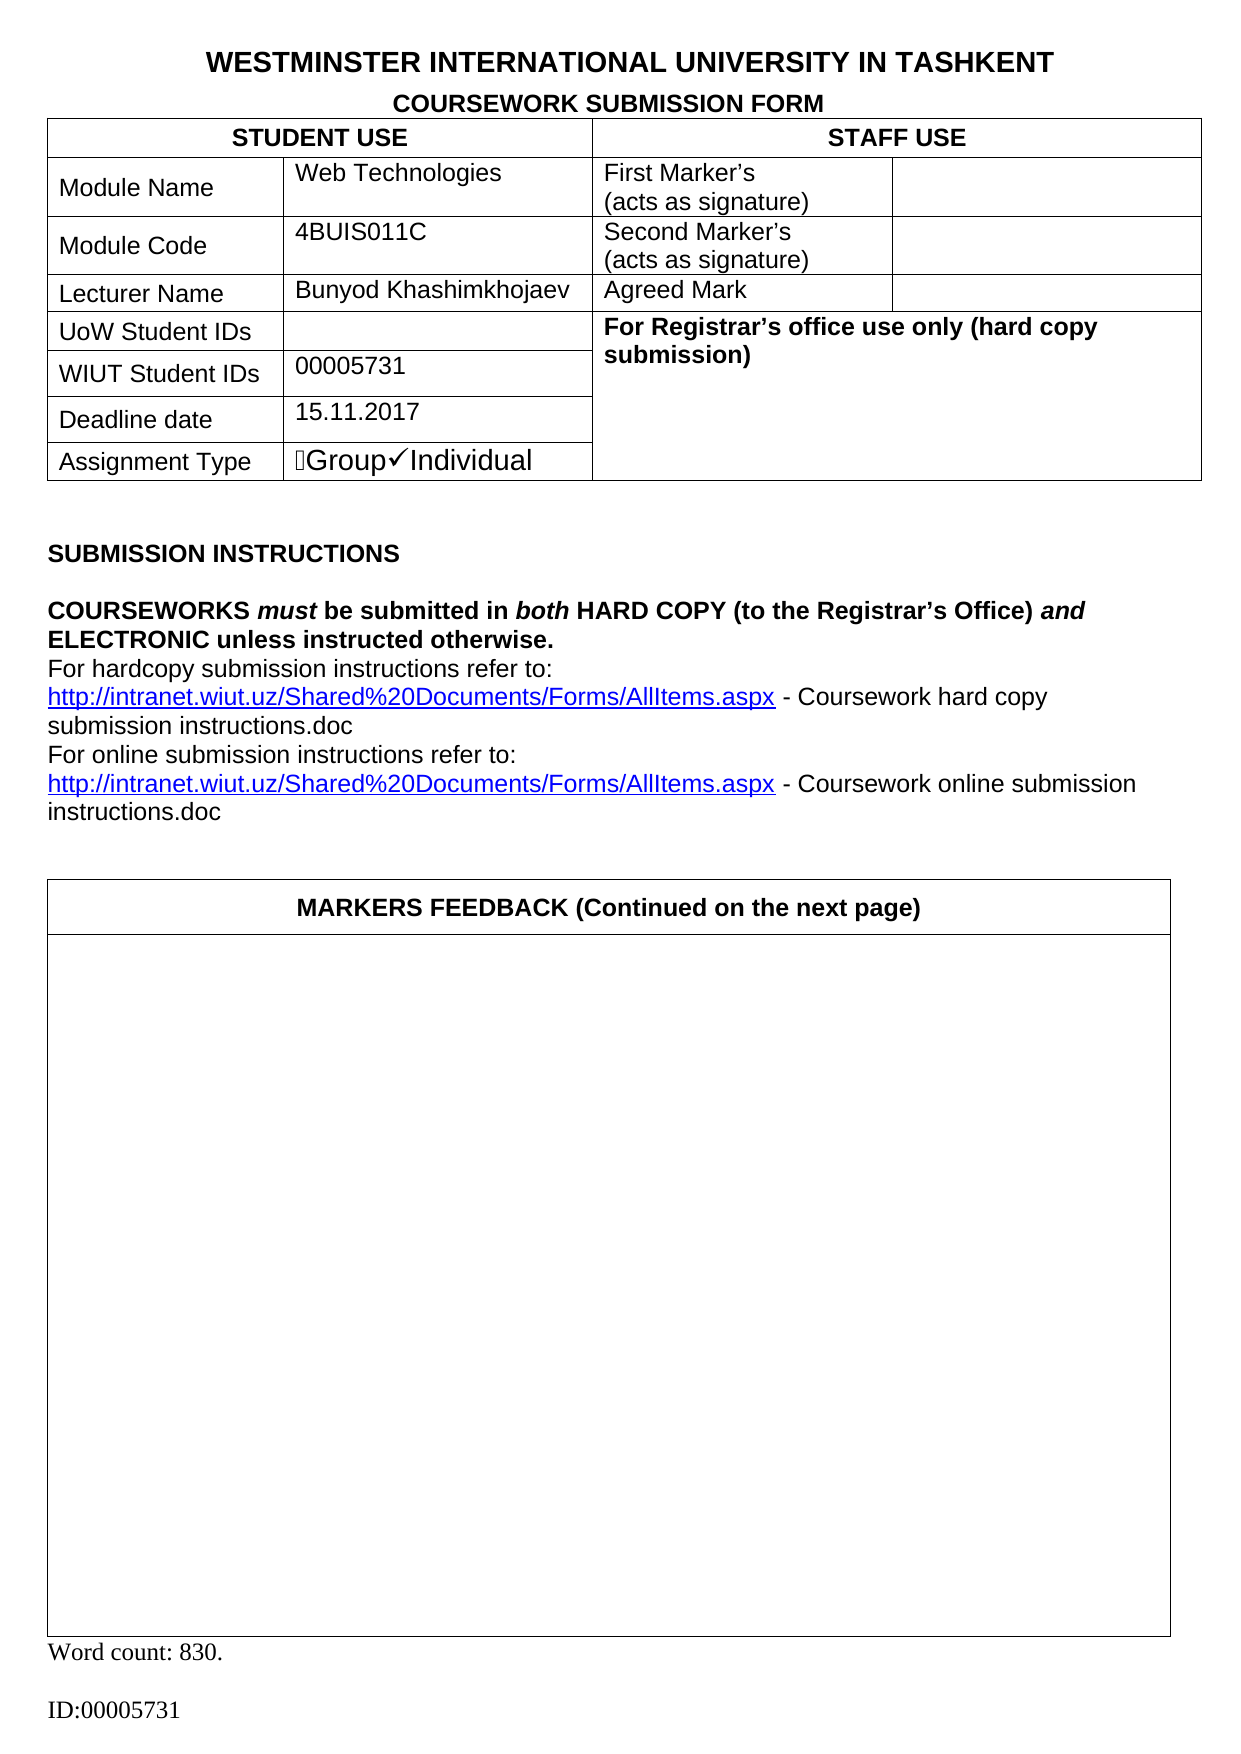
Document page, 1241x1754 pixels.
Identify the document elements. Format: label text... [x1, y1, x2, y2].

table_cell Bunyod Khashimkhojaev [284, 275, 592, 311]
text COURSEWORK SUBMISSION FORM [47, 89, 1169, 117]
table_cell 00005731 [284, 351, 592, 396]
table_cell Module Code [48, 217, 283, 274]
table_cell UoW Student IDs [48, 312, 283, 350]
text Word count: 830. [47, 1637, 1169, 1665]
table_cell [284, 312, 592, 350]
table_cell 4BUIS011C [284, 217, 592, 274]
text COURSEWORKS must be submitted in both HARD COPY (to the Registrar’s Office) and ELECTRONIC unless instructed otherwise. [47, 596, 1169, 653]
table_cell Web Technologies [284, 158, 592, 216]
table_cell WIUT Student IDs [48, 351, 283, 396]
table_header STUDENT USE [48, 119, 592, 157]
table_cell Deadline date [48, 397, 283, 442]
table_cell [48, 935, 1170, 1636]
table_cell [893, 158, 1201, 216]
table_cell 15.11.2017 [284, 397, 592, 442]
text For online submission instructions refer to: http://intranet.wiut.uz/Shared%20Documents/Forms/AllItems.aspx - Coursework online submission instructions.doc [47, 740, 1169, 826]
table_cell First Marker’s (acts as signature) [593, 158, 892, 216]
table_cell [893, 275, 1201, 311]
table_cell [893, 217, 1201, 274]
text For hardcopy submission instructions refer to: http://intranet.wiut.uz/Shared%20Documents/Forms/AllItems.aspx - Coursework hard copy submission instructions.doc [47, 653, 1169, 740]
table_cell Second Marker’s (acts as signature) [593, 217, 892, 274]
table_cell GroupIndividual [284, 443, 592, 480]
text SUBMISSION INSTRUCTIONS [47, 538, 1169, 567]
table_header MARKERS FEEDBACK (Continued on the next page) [48, 880, 1170, 934]
table_cell Assignment Type [48, 443, 283, 480]
table_header STAFF USE [593, 119, 1201, 157]
table_cell Lecturer Name [48, 275, 283, 311]
table_cell For Registrar’s office use only (hard copy submission) [593, 312, 1201, 480]
table_cell Module Name [48, 158, 283, 216]
table_cell Agreed Mark [593, 275, 892, 311]
